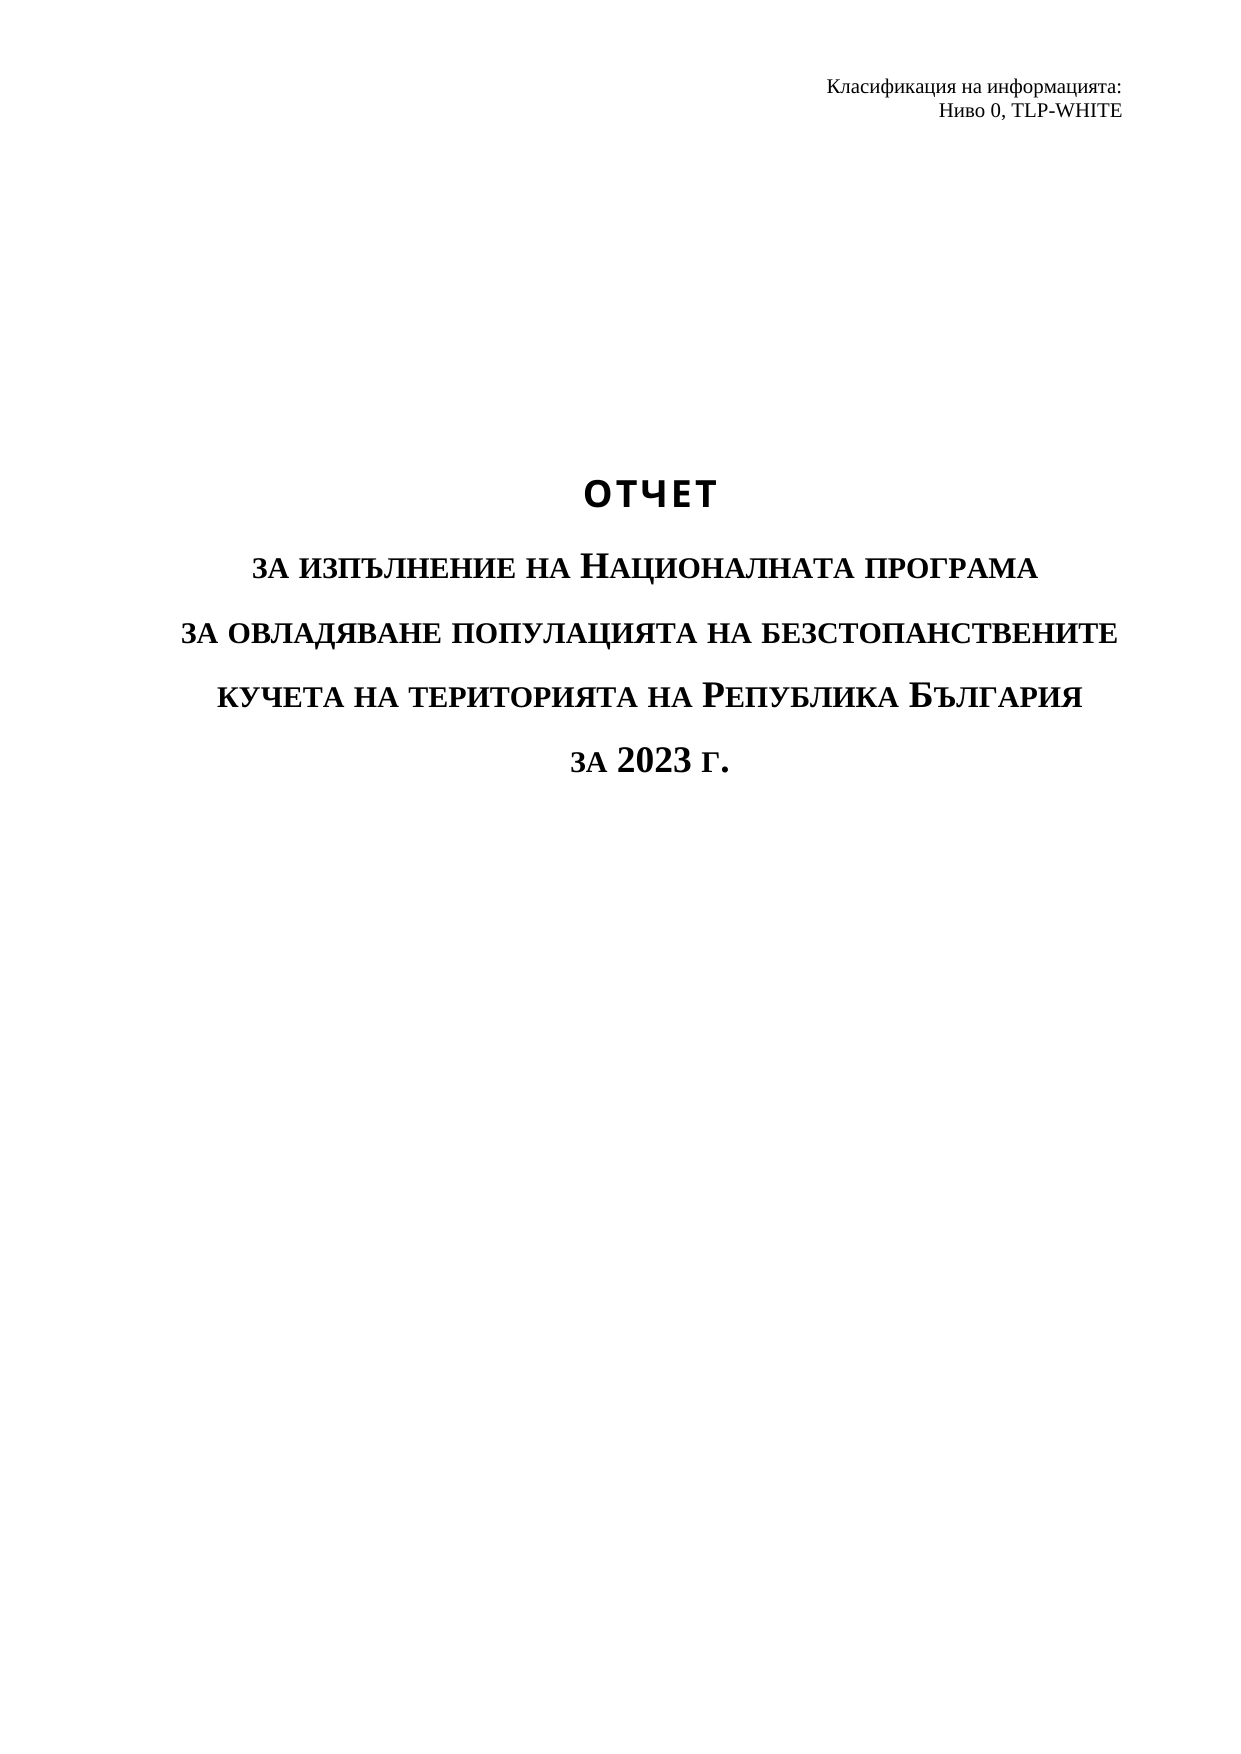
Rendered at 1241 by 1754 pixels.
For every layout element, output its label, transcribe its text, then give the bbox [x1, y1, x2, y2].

text за 2023 г. [177, 738, 1122, 781]
text ОТЧЕТ [177, 467, 1122, 518]
text за изпълнение на Националната програма за овладяване популацията на безстопанствените кучета на територията на Република България [177, 543, 1122, 716]
